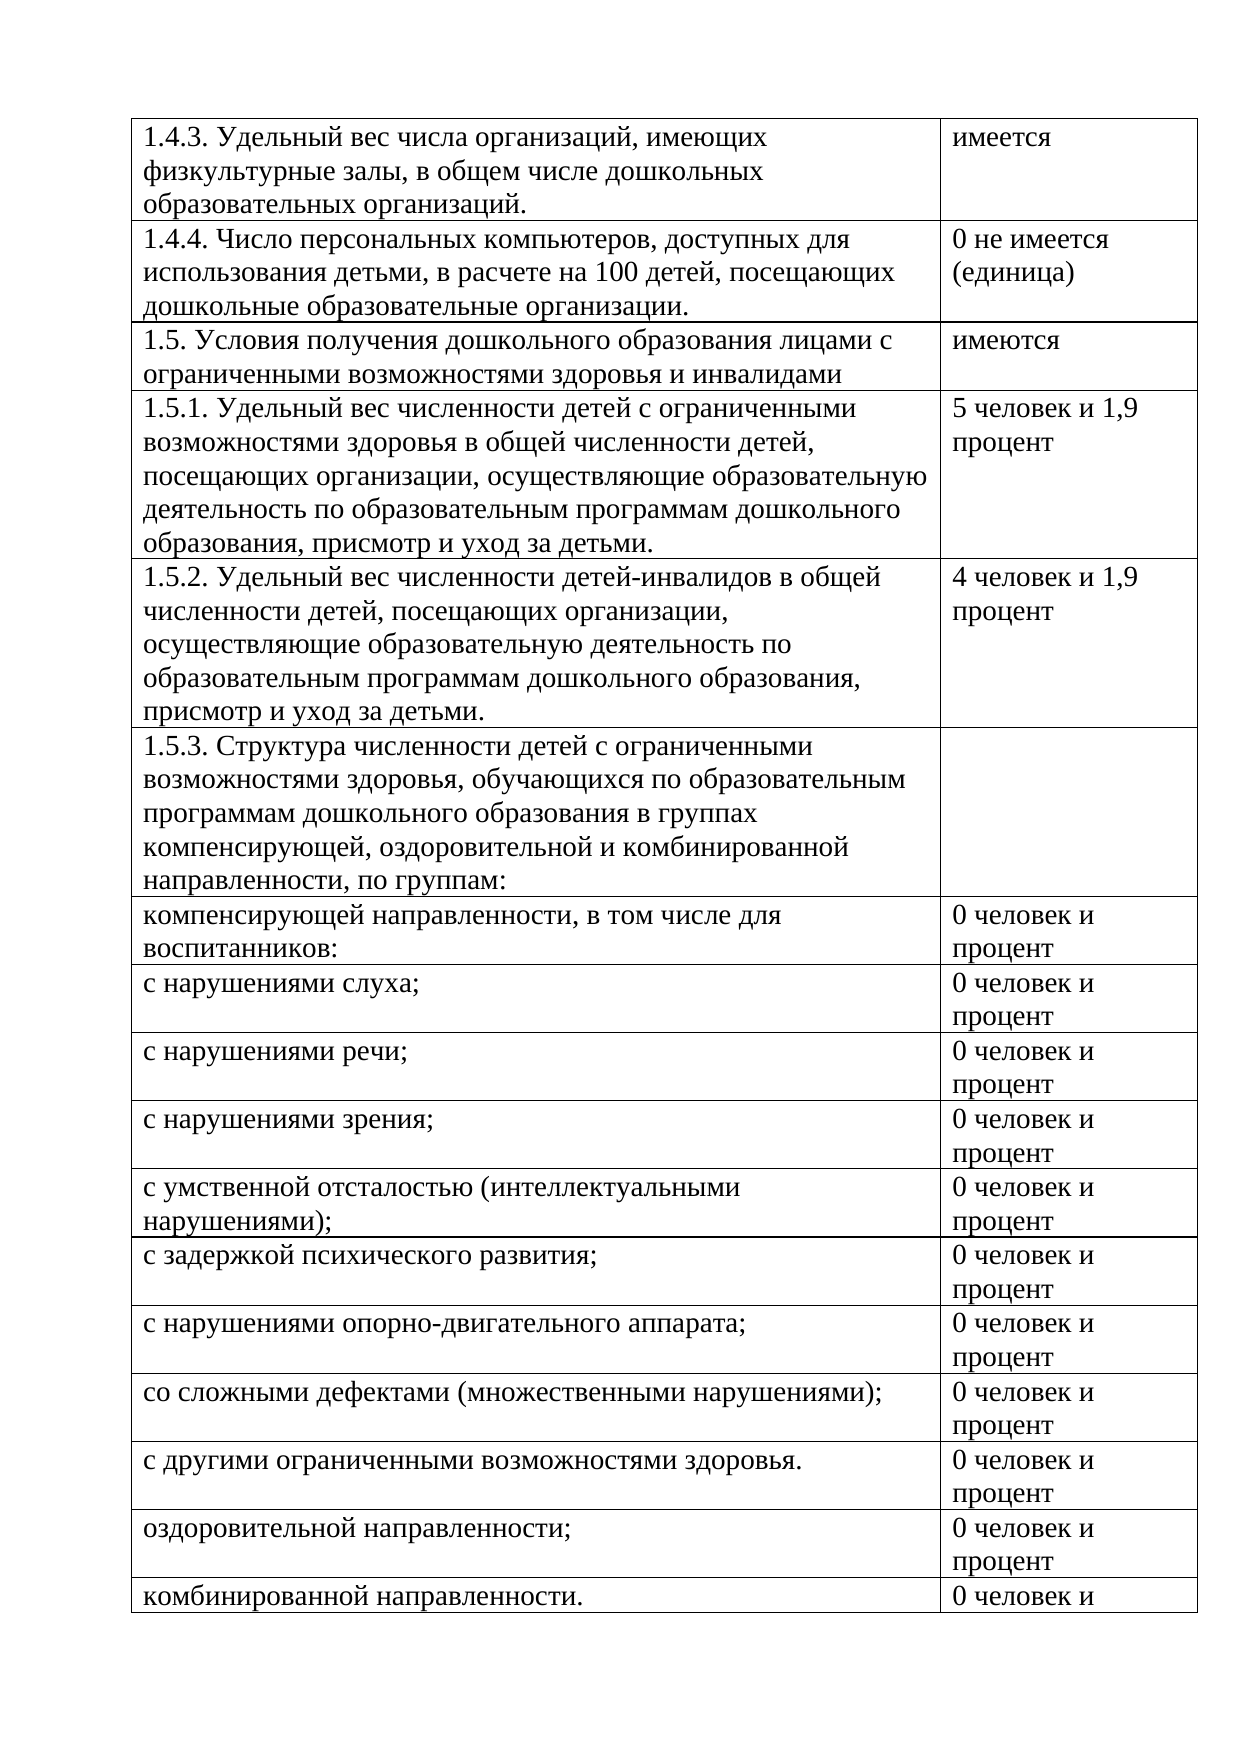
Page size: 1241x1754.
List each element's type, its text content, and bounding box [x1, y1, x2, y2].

table_cell 1.5.1. Удельный вес численности детей с ограниченными возможностями здоровья в общей численности детей, посещающих организации, осуществляющие образовательную деятельность по образовательным программам дошкольного образования, присмотр и уход за детьми. [132, 391, 940, 558]
table_cell 4 человек и 1,9 процент [941, 559, 1197, 727]
table_cell 0 человек и процент [941, 965, 1197, 1032]
table_cell 0 человек и процент [941, 1510, 1197, 1577]
table_cell 1.4.3. Удельный вес числа организаций, имеющих физкультурные залы, в общем числе дошкольных образовательных организаций. [132, 119, 940, 220]
table_cell 0 человек и процент [941, 1442, 1197, 1509]
table_cell 1.5.3. Структура численности детей с ограниченными возможностями здоровья, обучающихся по образовательным программам дошкольного образования в группах компенсирующей, оздоровительной и комбинированной направленности, по группам: [132, 728, 940, 896]
table_cell 1.5.2. Удельный вес численности детей-инвалидов в общей численности детей, посещающих организации, осуществляющие образовательную деятельность по образовательным программам дошкольного образования, присмотр и уход за детьми. [132, 559, 940, 727]
table_cell 0 человек и процент [941, 1374, 1197, 1441]
table_cell 0 человек и процент [941, 1033, 1197, 1100]
table_cell с нарушениями опорно-двигательного аппарата; [132, 1306, 940, 1373]
table_cell с нарушениями речи; [132, 1033, 940, 1100]
table_cell 5 человек и 1,9 процент [941, 391, 1197, 558]
table_cell 0 человек и процент [941, 1238, 1197, 1304]
table_cell 1.4.4. Число персональных компьютеров, доступных для использования детьми, в расчете на 100 детей, посещающих дошкольные образовательные организации. [132, 221, 940, 321]
table_cell с нарушениями зрения; [132, 1101, 940, 1168]
table_cell [941, 728, 1197, 896]
table_cell 0 человек и процент [941, 1169, 1197, 1236]
table_cell оздоровительной направленности; [132, 1510, 940, 1577]
table_cell имеется [941, 119, 1197, 220]
table_cell 0 человек и процент [941, 1101, 1197, 1168]
table_cell компенсирующей направленности, в том числе для воспитанников: [132, 897, 940, 964]
table_cell с умственной отсталостью (интеллектуальными нарушениями); [132, 1169, 940, 1236]
table_cell 0 не имеется (единица) [941, 221, 1197, 321]
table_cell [132, 1578, 940, 1612]
table_cell имеются [941, 323, 1197, 389]
table_cell с нарушениями слуха; [132, 965, 940, 1032]
table_cell 0 человек и процент [941, 1306, 1197, 1373]
table_cell 0 человек и процент [941, 897, 1197, 964]
table_cell с другими ограниченными возможностями здоровья. [132, 1442, 940, 1509]
table_cell 0 человек и процент [941, 1578, 1197, 1612]
table_cell со сложными дефектами (множественными нарушениями); [132, 1374, 940, 1441]
table_cell 1.5. Условия получения дошкольного образования лицами с ограниченными возможностями здоровья и инвалидами [132, 323, 940, 389]
table_cell с задержкой психического развития; [132, 1238, 940, 1304]
